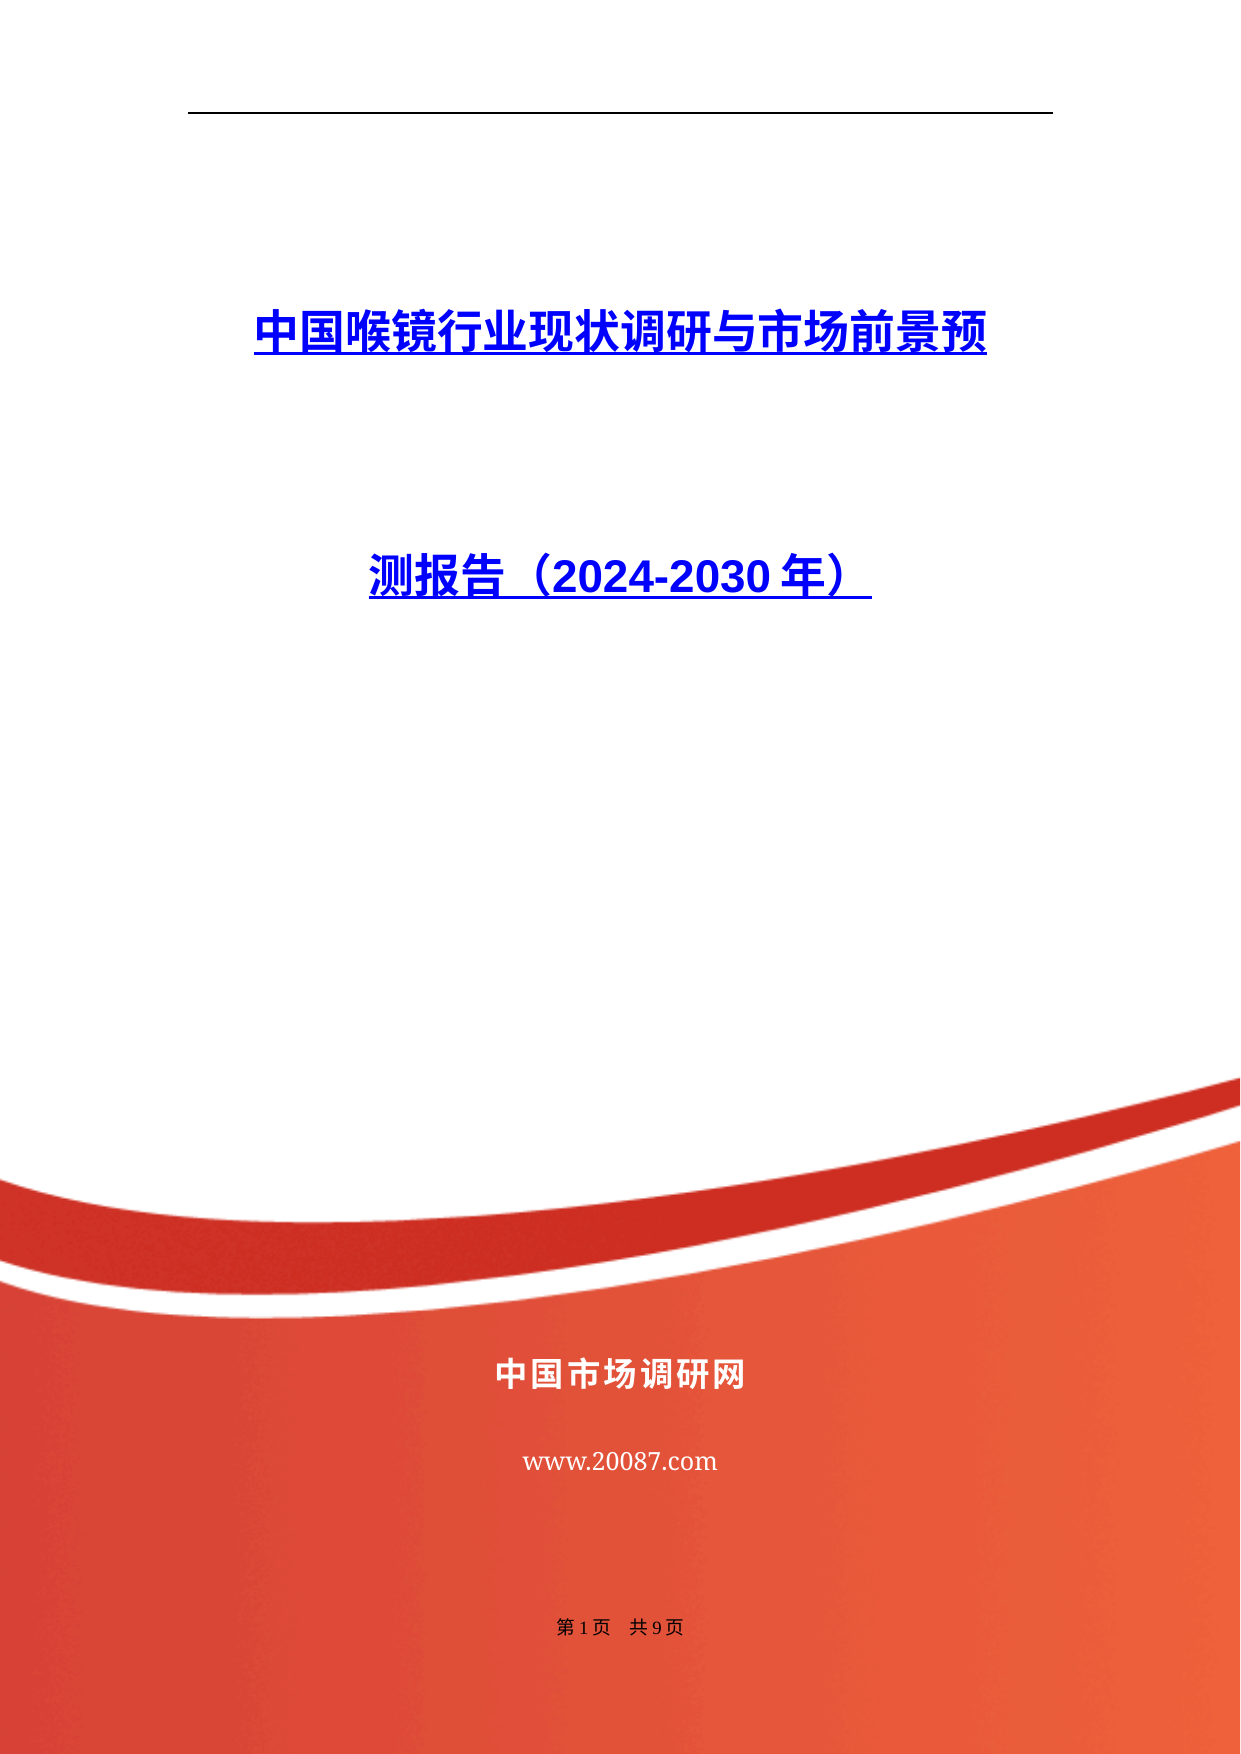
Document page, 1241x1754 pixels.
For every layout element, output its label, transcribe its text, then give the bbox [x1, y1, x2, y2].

subtitle 中国市场调研网 [187, 1339, 1053, 1404]
picture [0, 1006, 1241, 1754]
table_header 中国喉镜行业现状调研与市场前景预测报告（2024-2030年） [188, 207, 1053, 773]
text www.20087.com [187, 1428, 1053, 1493]
